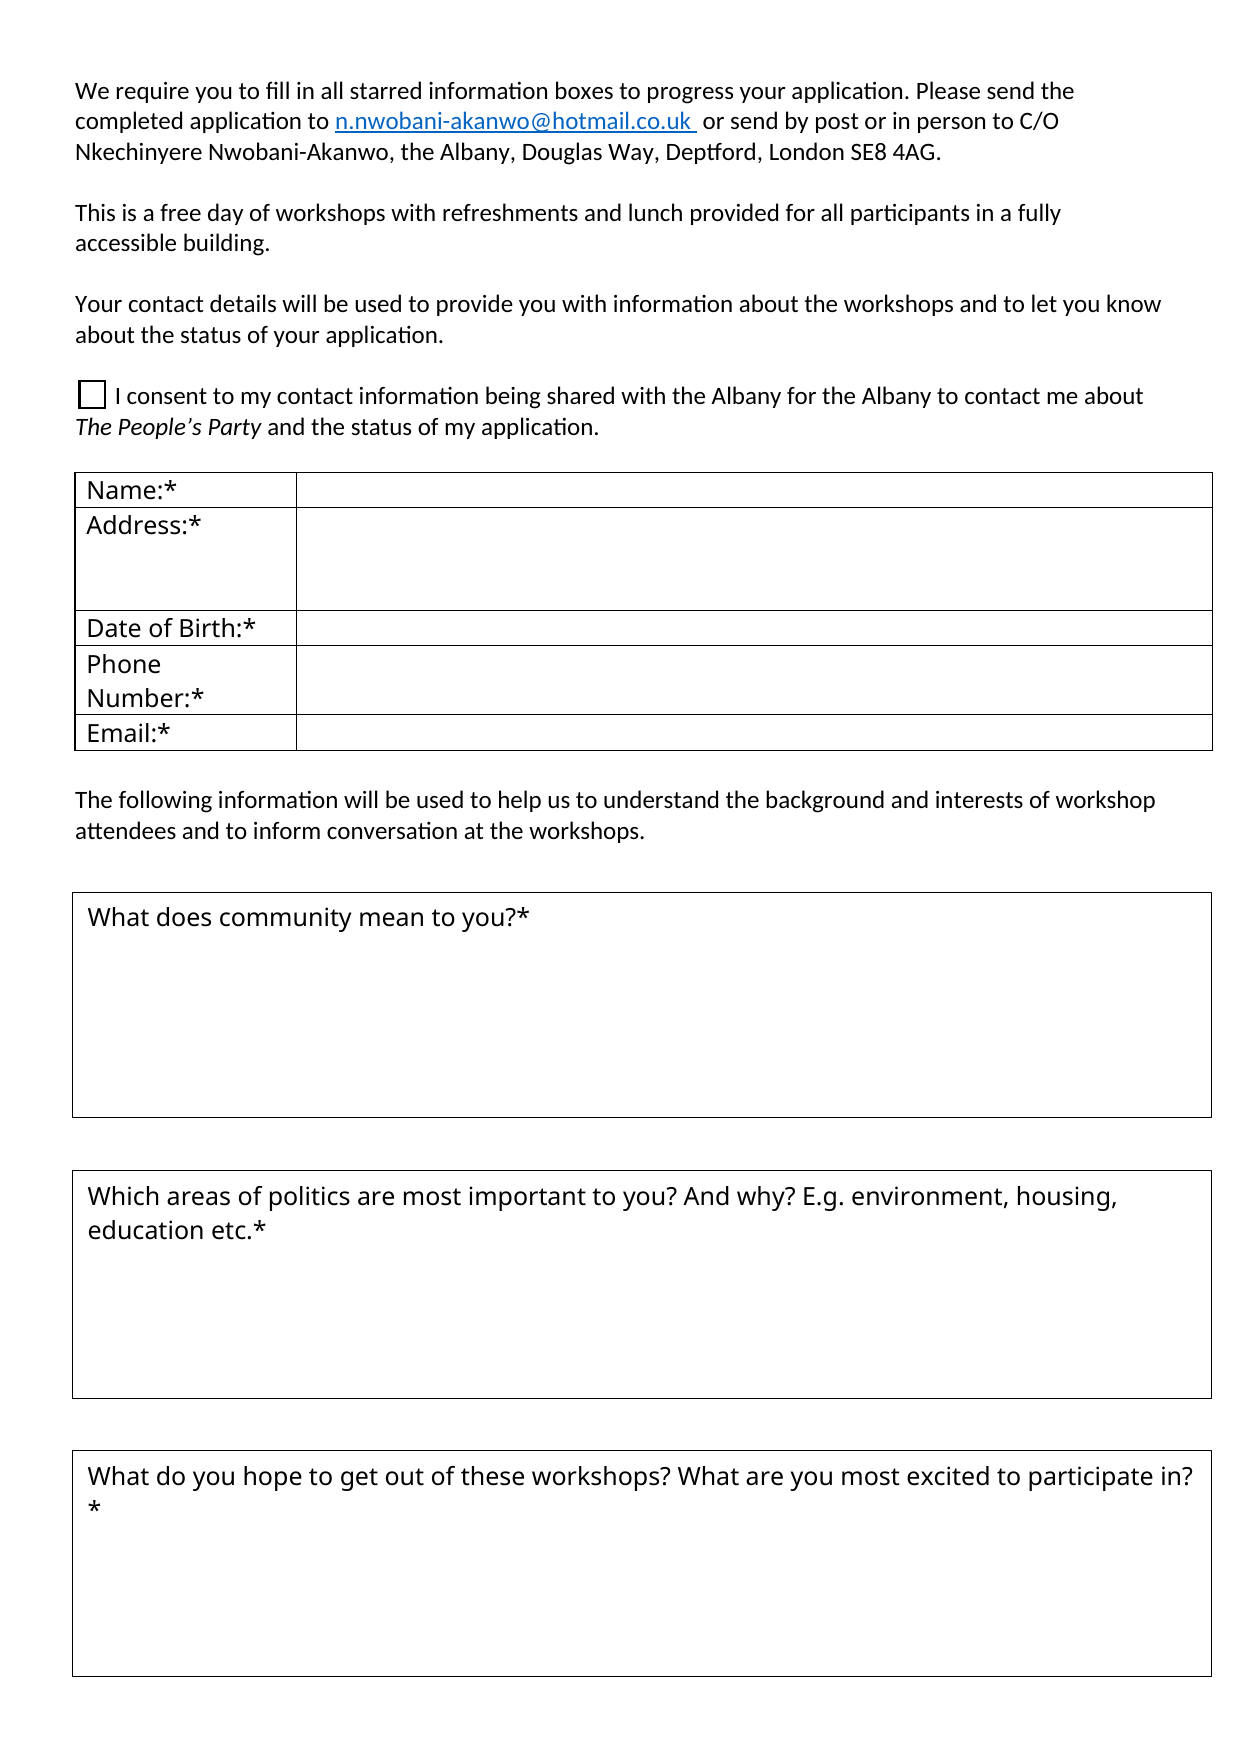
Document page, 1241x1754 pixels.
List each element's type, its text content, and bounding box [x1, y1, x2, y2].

table_cell [297, 611, 1212, 645]
table_cell Address:* [76, 508, 296, 610]
table_cell Phone Number:* [76, 646, 296, 714]
text We require you to fill in all starred information boxes to progress your application. Please send the completed application to n.nwobani-akanwo@hotmail.co.uk or send by post or in person to C/O Nkechinyere Nwobani-Akanwo, the Albany, Douglas Way, Deptford, London SE8 4AG. [75, 75, 1165, 167]
table_cell Date of Birth:* [76, 611, 296, 645]
text The following information will be used to help us to understand the background and interests of workshop attendees and to inform conversation at the workshops. [75, 784, 1165, 846]
text Your contact details will be used to provide you with information about the workshops and to let you know about the status of your application. [75, 289, 1165, 350]
table_header Name:* [76, 473, 296, 507]
table_cell [297, 646, 1212, 714]
table_header [297, 473, 1212, 507]
text This is a free day of workshops with refreshments and lunch provided for all participants in a fully accessible building. [75, 197, 1165, 258]
table_cell [297, 508, 1212, 610]
table_cell [297, 715, 1212, 749]
table_cell Email:* [76, 715, 296, 749]
text I consent to my contact information being shared with the Albany for the Albany to contact me about The People’s Party and the status of my application. [75, 380, 1165, 441]
